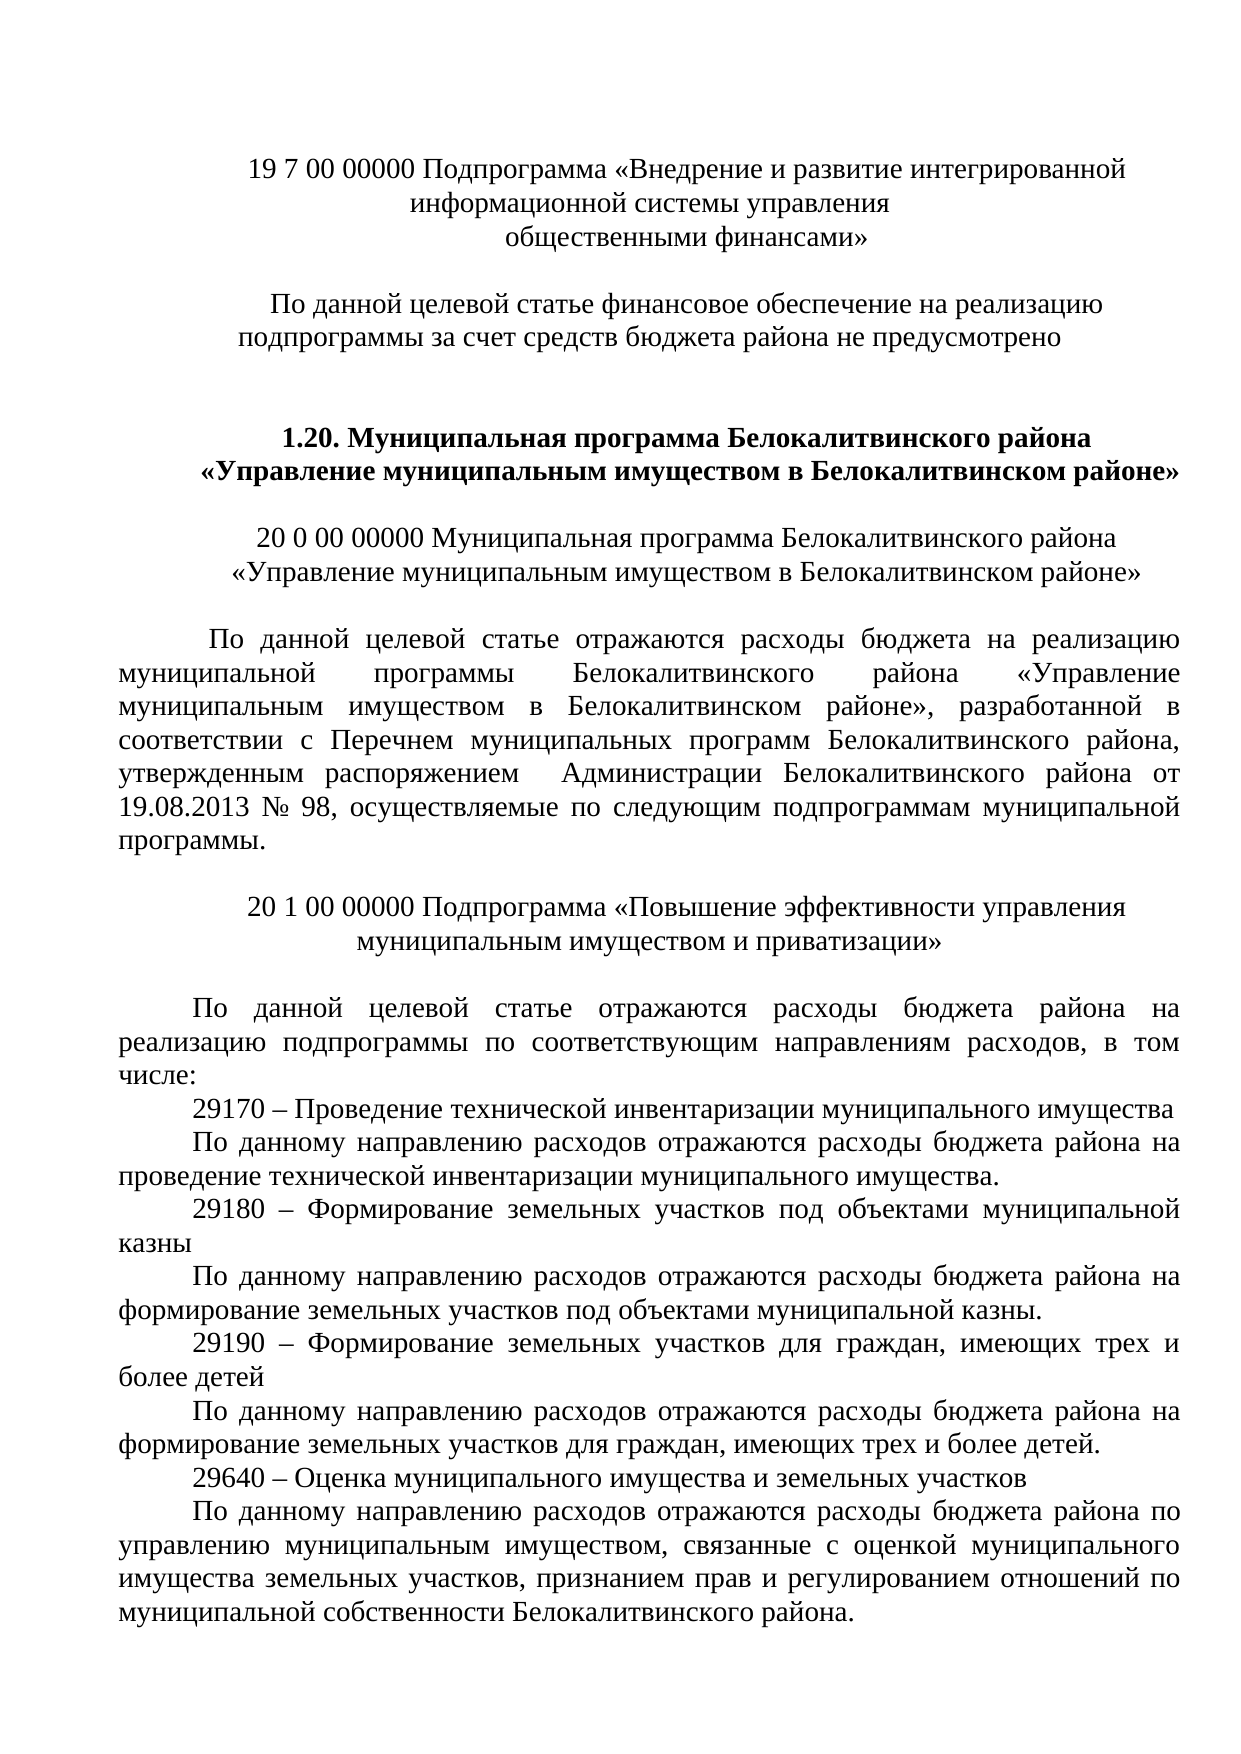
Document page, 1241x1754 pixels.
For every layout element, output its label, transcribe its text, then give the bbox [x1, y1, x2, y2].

text По данной целевой статье отражаются расходы бюджета района на реализацию подпрограммы по соответствующим направлениям расходов, в том числе: [118, 990, 1181, 1091]
text «Управление муниципальным имуществом в Белокалитвинском районе» [118, 453, 1181, 487]
text По данной целевой статье отражаются расходы бюджета на реализацию муниципальной программы Белокалитвинского района «Управление муниципальным имуществом в Белокалитвинском районе», разработанной в соответствии с Перечнем муниципальных программ Белокалитвинского района, утвержденным распоряжением Администрации Белокалитвинского района от 19.08.2013 № 98, осуществляемые по следующим подпрограммам муниципальной программы. [118, 621, 1181, 856]
text 29640 – Оценка муниципального имущества и земельных участков [118, 1460, 1181, 1493]
text общественными финансами» [118, 219, 1181, 252]
text 20 0 00 00000 Муниципальная программа Белокалитвинского района [118, 521, 1181, 554]
text По данному направлению расходов отражаются расходы бюджета района по управлению муниципальным имуществом, связанные с оценкой муниципального имущества земельных участков, признанием прав и регулированием отношений по муниципальной собственности Белокалитвинского района. [118, 1493, 1181, 1627]
text 29170 – Проведение технической инвентаризации муниципального имущества [118, 1091, 1181, 1124]
text 1.20. Муниципальная программа Белокалитвинского района [118, 420, 1181, 453]
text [118, 286, 1181, 353]
text По данному направлению расходов отражаются расходы бюджета района на формирование земельных участков для граждан, имеющих трех и более детей. [118, 1393, 1181, 1460]
text По данному направлению расходов отражаются расходы бюджета района на проведение технической инвентаризации муниципального имущества. [118, 1124, 1181, 1191]
text По данному направлению расходов отражаются расходы бюджета района на формирование земельных участков под объектами муниципальной казны. [118, 1258, 1181, 1326]
text «Управление муниципальным имуществом в Белокалитвинском районе» [118, 554, 1181, 588]
text 20 1 00 00000 Подпрограмма «Повышение эффективности управления муниципальным имуществом и приватизации» [118, 889, 1181, 957]
text 19 7 00 00000 Подпрограмма «Внедрение и развитие интегрированной информационной системы управления [118, 152, 1181, 219]
text 29180 – Формирование земельных участков под объектами муниципальной казны [118, 1191, 1181, 1258]
text 29190 – Формирование земельных участков для граждан, имеющих трех и более детей [118, 1326, 1181, 1393]
